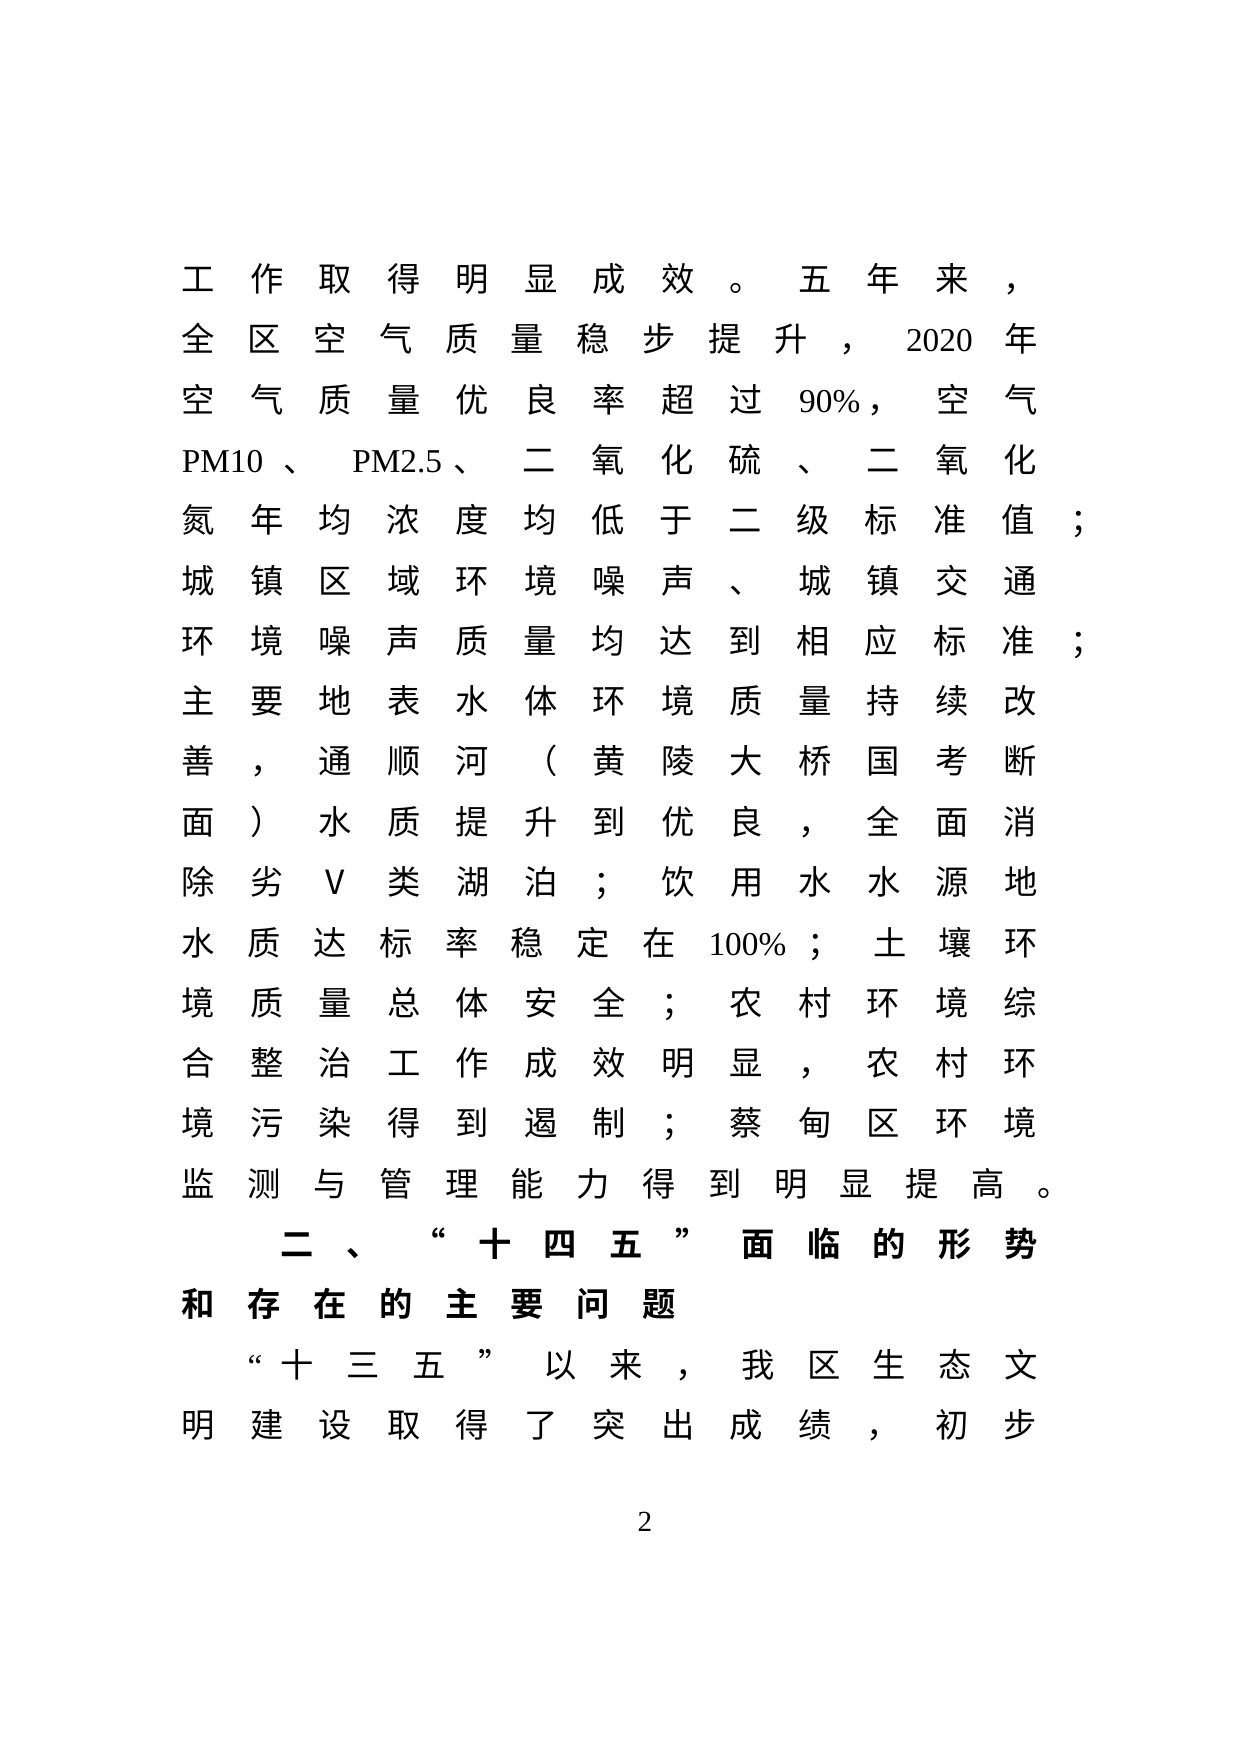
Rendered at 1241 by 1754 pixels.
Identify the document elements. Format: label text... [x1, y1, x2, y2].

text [182, 1332, 1070, 1453]
subtitle 二、“十四五”面临的形势和存在的主要问题 [182, 1212, 1070, 1332]
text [182, 247, 1070, 1212]
